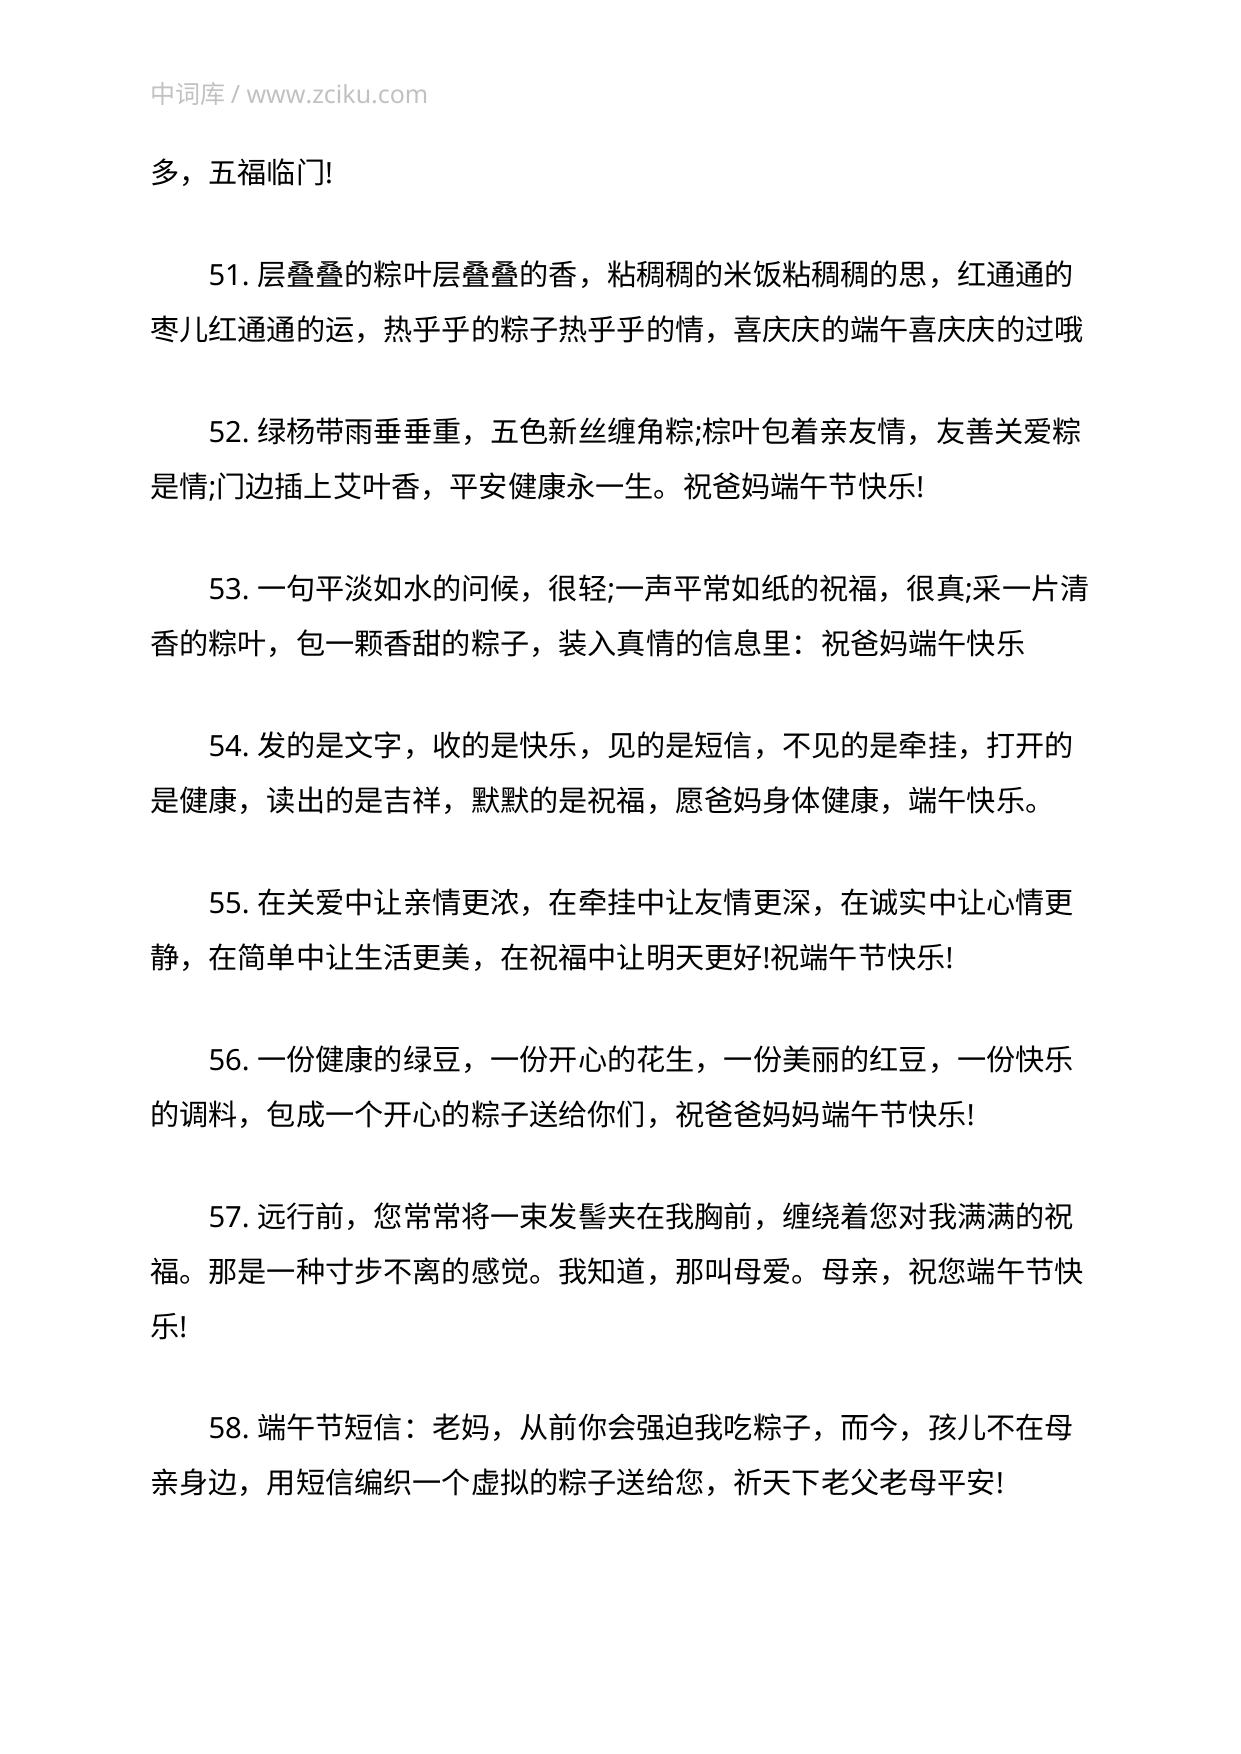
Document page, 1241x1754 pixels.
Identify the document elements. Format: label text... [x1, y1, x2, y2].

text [150, 150, 1090, 192]
text 53. 一句平淡如水的问候，很轻;一声平常如纸的祝福，很真;采一片清香的粽叶，包一颗香甜的粽子，装入真情的信息里：祝爸妈端午快乐 [150, 566, 1090, 663]
text 54. 发的是文字，收的是快乐，见的是短信，不见的是牵挂，打开的是健康，读出的是吉祥，默默的是祝福，愿爸妈身体健康，端午快乐。 [150, 722, 1090, 820]
text 51. 层叠叠的粽叶层叠叠的香，粘稠稠的米饭粘稠稠的思，红通通的枣儿红通通的运，热乎乎的粽子热乎乎的情，喜庆庆的端午喜庆庆的过哦 [150, 252, 1090, 349]
text 52. 绿杨带雨垂垂重，五色新丝缠角粽;棕叶包着亲友情，友善关爱粽是情;门边插上艾叶香，平安健康永一生。祝爸妈端午节快乐! [150, 409, 1090, 506]
text 55. 在关爱中让亲情更浓，在牵挂中让友情更深，在诚实中让心情更静，在简单中让生活更美，在祝福中让明天更好!祝端午节快乐! [150, 879, 1090, 977]
text 57. 远行前，您常常将一束发髻夹在我胸前，缠绕着您对我满满的祝福。那是一种寸步不离的感觉。我知道，那叫母爱。母亲，祝您端午节快乐! [150, 1193, 1090, 1346]
text 56. 一份健康的绿豆，一份开心的花生，一份美丽的红豆，一份快乐的调料，包成一个开心的粽子送给你们，祝爸爸妈妈端午节快乐! [150, 1036, 1090, 1134]
text 58. 端午节短信：老妈，从前你会强迫我吃粽子，而今，孩儿不在母亲身边，用短信编织一个虚拟的粽子送给您，祈天下老父老母平安! [150, 1405, 1090, 1502]
